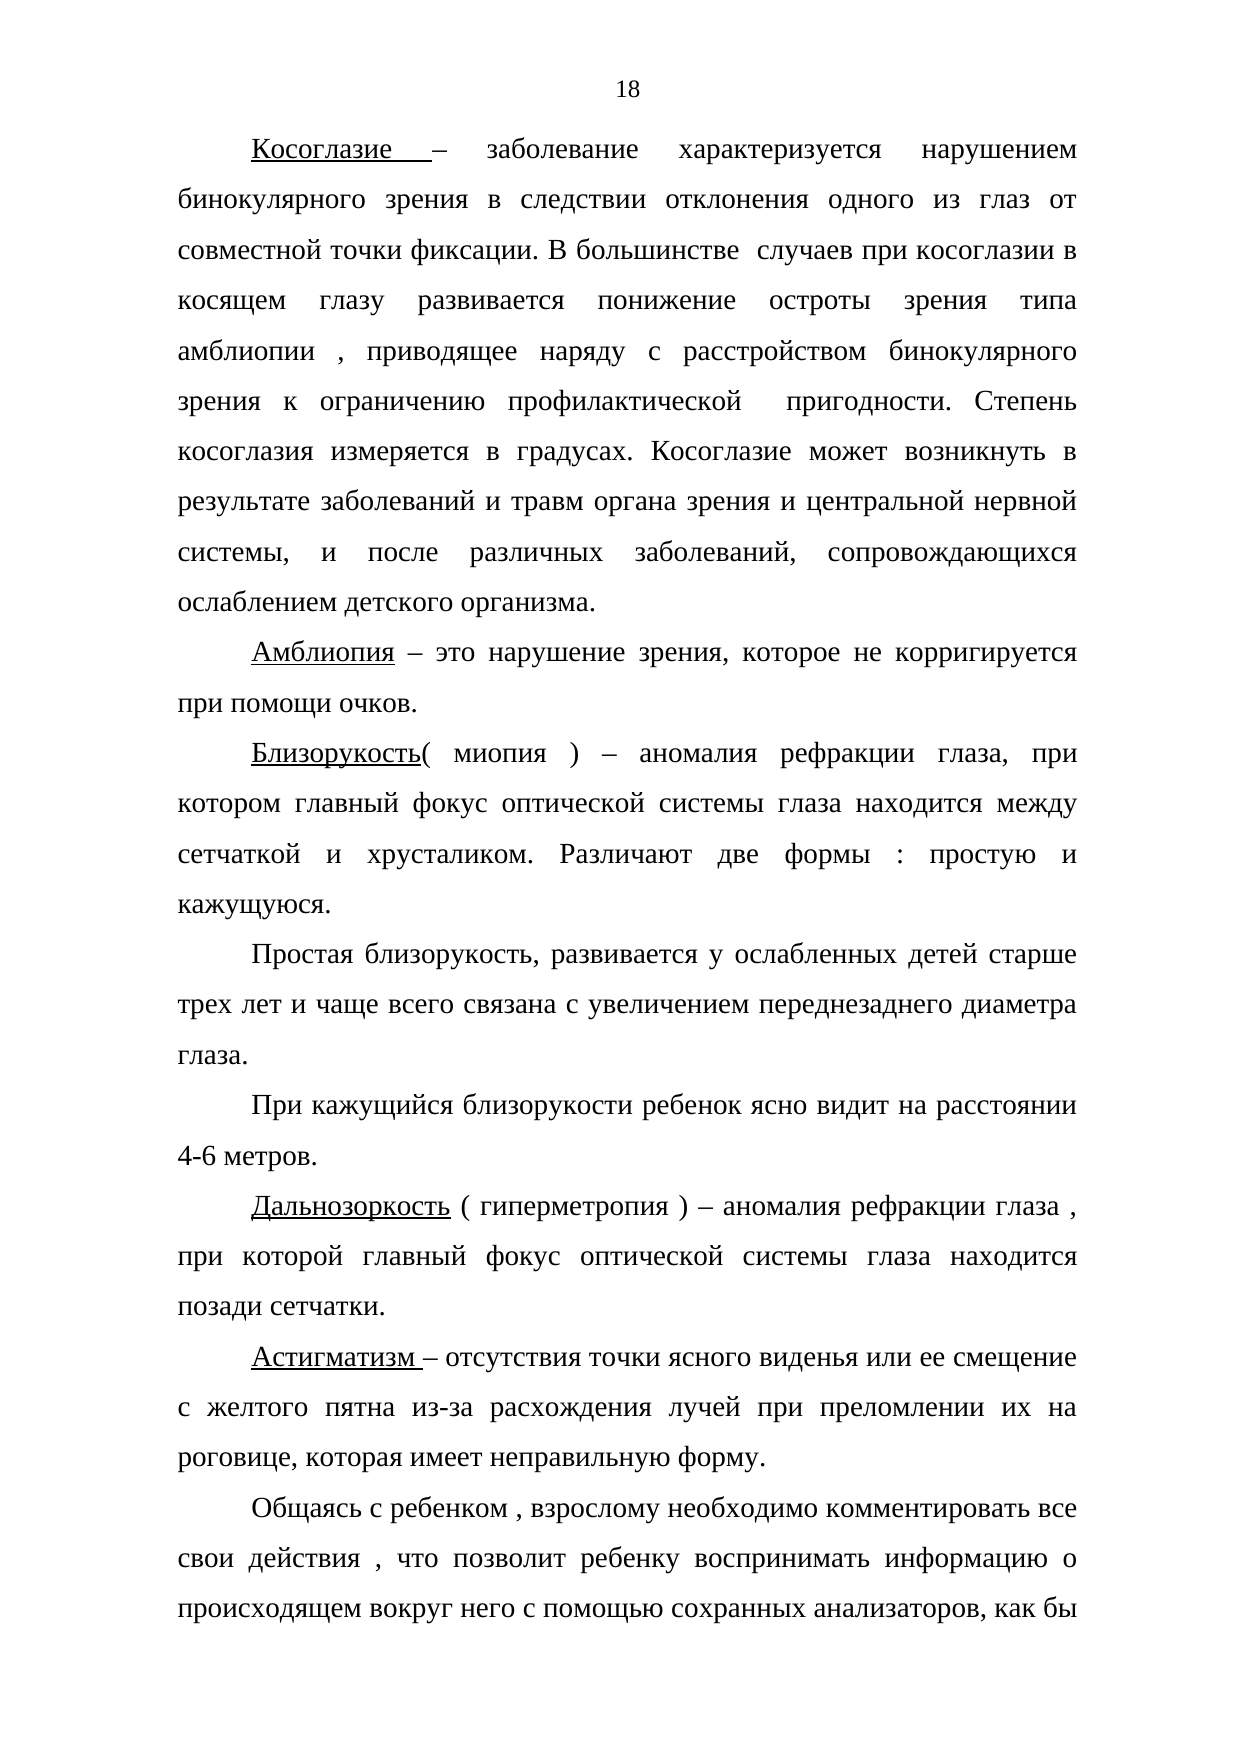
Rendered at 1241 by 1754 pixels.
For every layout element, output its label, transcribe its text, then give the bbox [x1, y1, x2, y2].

text Простая близорукость, развивается у ослабленных детей старше трех лет и чаще всего связана с увеличением переднезаднего диаметра глаза. [177, 936, 1078, 1071]
text Косоглазие – заболевание характеризуется нарушением бинокулярного зрения в следствии отклонения одного из глаз от совместной точки фиксации. В большинстве случаев при косоглазии в косящем глазу развивается понижение остроты зрения типа амблиопии , приводящее наряду с расстройством бинокулярного зрения к ограничению профилактической пригодности. Степень косоглазия измеряется в градусах. Косоглазие может возникнуть в результате заболеваний и травм органа зрения и центральной нервной системы, и после различных заболеваний, сопровождающихся ослаблением детского организма. [177, 131, 1078, 618]
text Амблиопия – это нарушение зрения, которое не корригируется при помощи очков. [177, 634, 1078, 718]
text При кажущийся близорукости ребенок ясно видит на расстоянии 4-6 метров. [177, 1087, 1078, 1171]
text Астигматизм – отсутствия точки ясного виденья или ее смещение с желтого пятна из-за расхождения лучей при преломлении их на роговице, которая имеет неправильную форму. [177, 1339, 1078, 1473]
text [177, 1490, 1078, 1624]
text Дальнозоркость ( гиперметропия ) – аномалия рефракции глаза , при которой главный фокус оптической системы глаза находится позади сетчатки. [177, 1188, 1078, 1322]
text Близорукость( миопия ) – аномалия рефракции глаза, при котором главный фокус оптической системы глаза находится между сетчаткой и хрусталиком. Различают две формы : простую и кажущуюся. [177, 735, 1078, 919]
